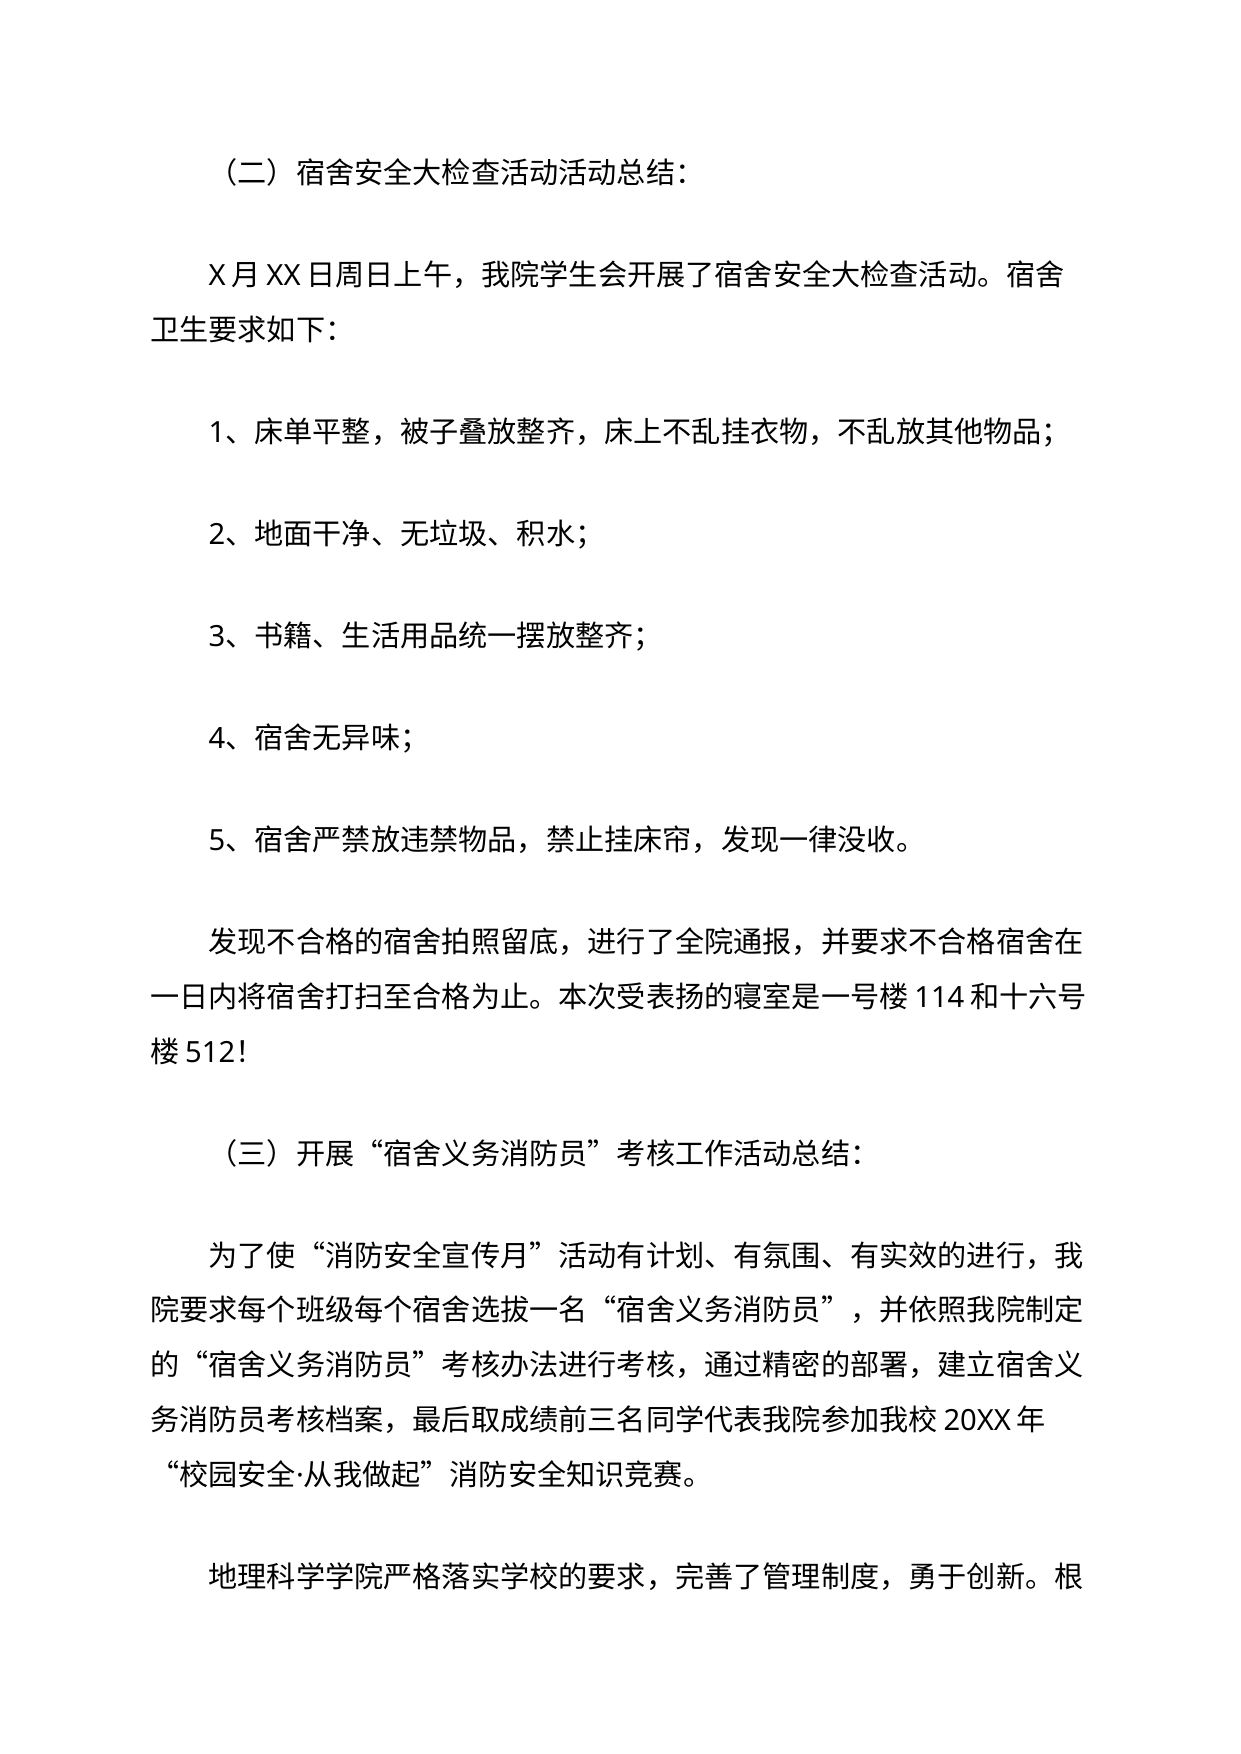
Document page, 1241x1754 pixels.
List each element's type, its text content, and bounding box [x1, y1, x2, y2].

text 5、宿舍严禁放违禁物品，禁止挂床帘，发现一律没收。 [150, 816, 1090, 859]
text 1、床单平整，被子叠放整齐，床上不乱挂衣物，不乱放其他物品； [150, 408, 1090, 451]
text （二）宿舍安全大检查活动活动总结： [150, 150, 1090, 192]
text 3、书籍、生活用品统一摆放整齐； [150, 612, 1090, 655]
text 发现不合格的宿舍拍照留底，进行了全院通报，并要求不合格宿舍在一日内将宿舍打扫至合格为止。本次受表扬的寝室是一号楼114和十六号楼512！ [150, 918, 1090, 1071]
text X月XX日周日上午，我院学生会开展了宿舍安全大检查活动。宿舍卫生要求如下： [150, 252, 1090, 349]
text 2、地面干净、无垃圾、积水； [150, 511, 1090, 553]
text 4、宿舍无异味； [150, 714, 1090, 757]
text （三）开展“宿舍义务消防员”考核工作活动总结： [150, 1130, 1090, 1173]
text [150, 1554, 1090, 1596]
text 为了使“消防安全宣传月”活动有计划、有氛围、有实效的进行，我院要求每个班级每个宿舍选拔一名“宿舍义务消防员”，并依照我院制定的“宿舍义务消防员”考核办法进行考核，通过精密的部署，建立宿舍义务消防员考核档案，最后取成绩前三名同学代表我院参加我校20XX年“校园安全·从我做起”消防安全知识竞赛。 [150, 1232, 1090, 1494]
